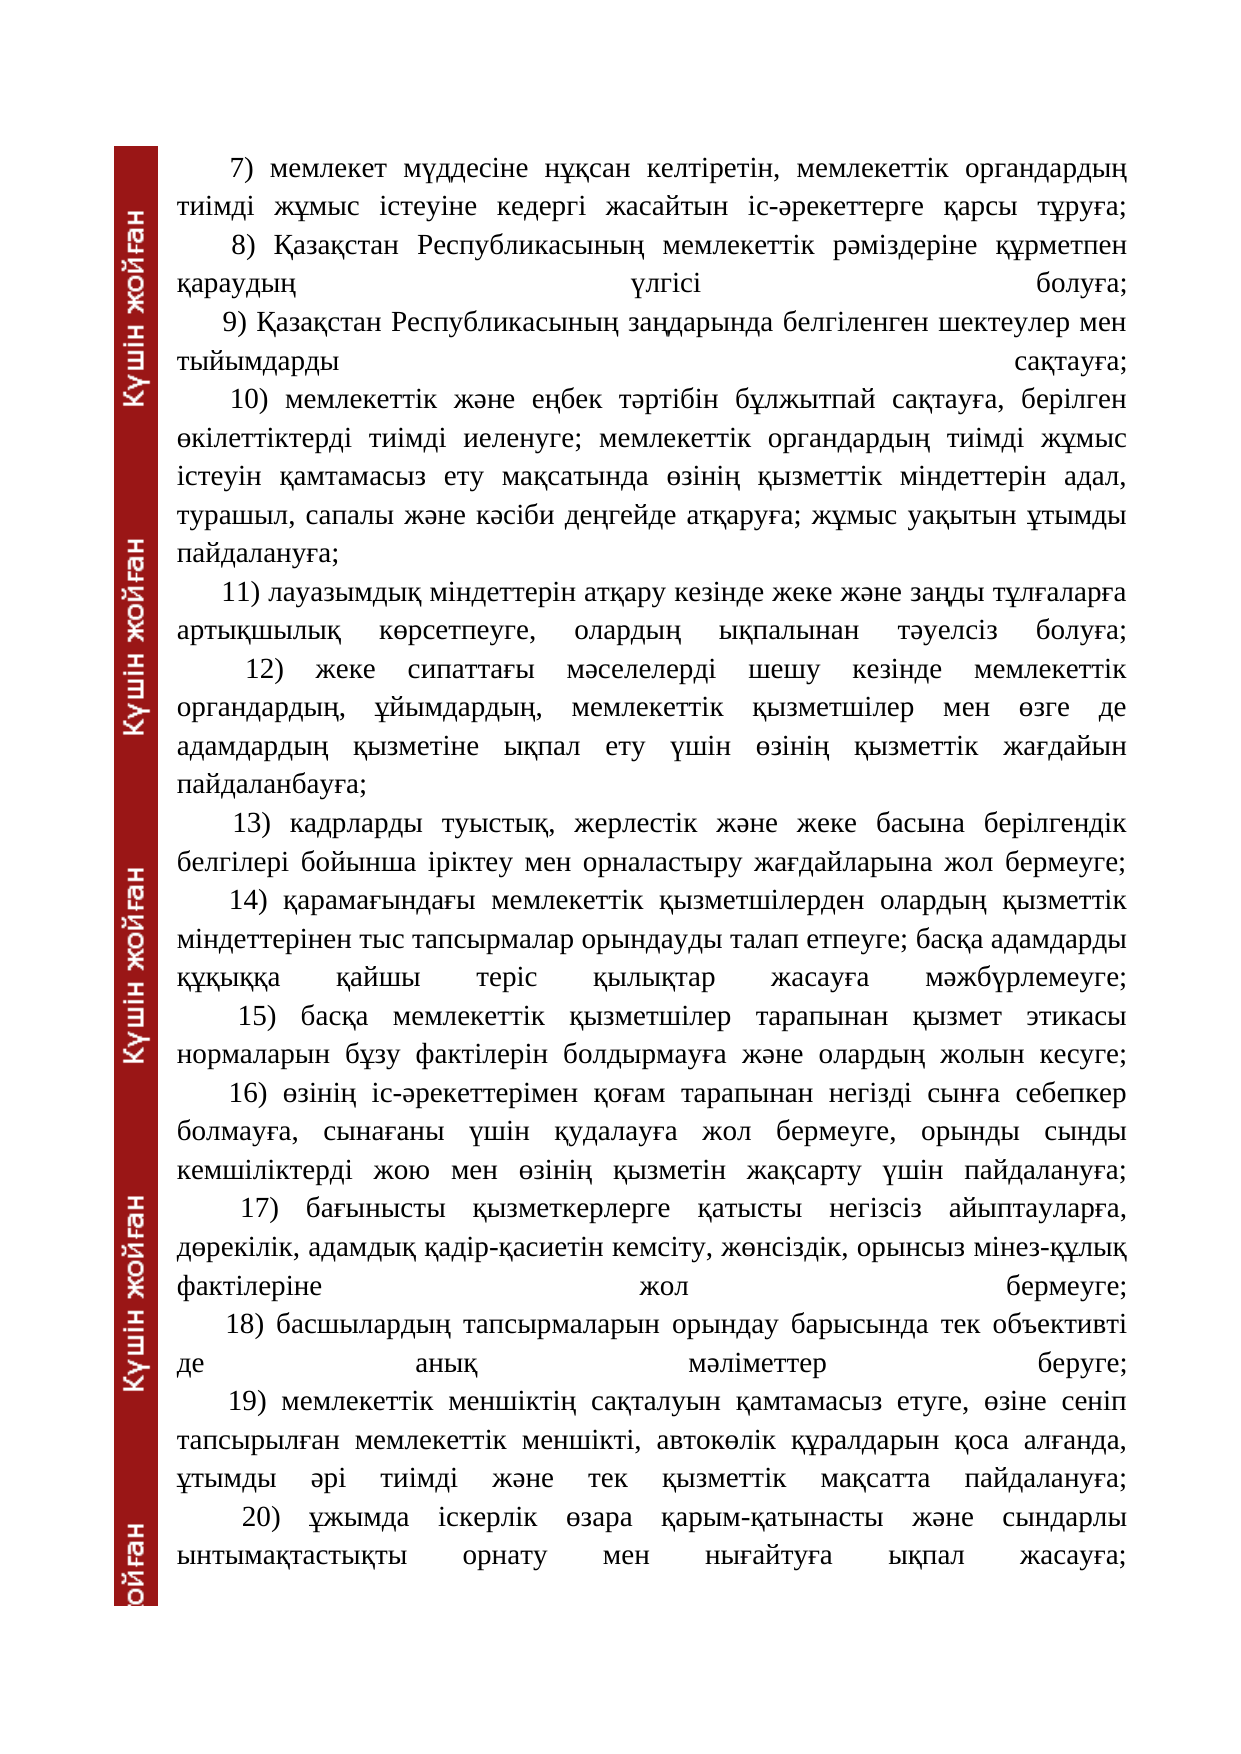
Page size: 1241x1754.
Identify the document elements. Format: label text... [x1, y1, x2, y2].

picture [114, 146, 158, 150]
picture [114, 1571, 158, 1606]
